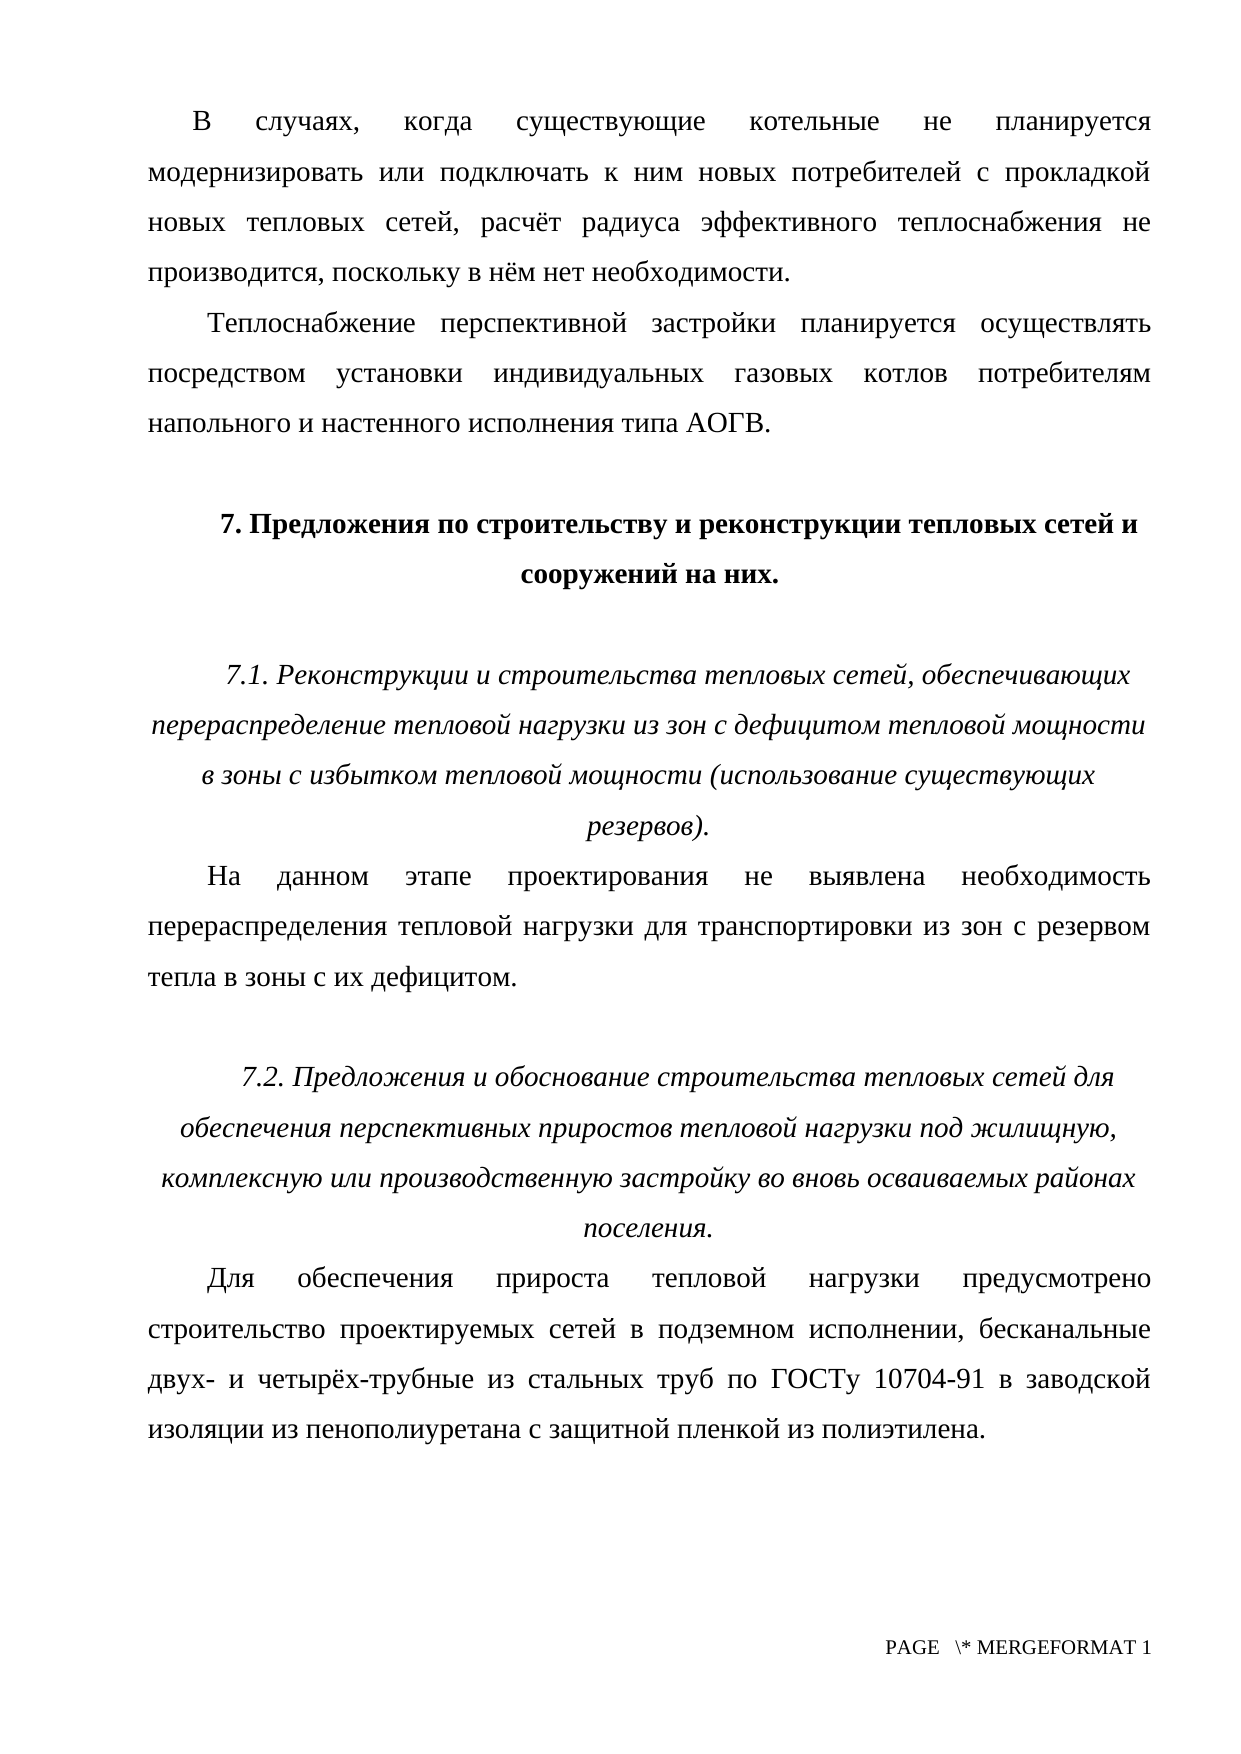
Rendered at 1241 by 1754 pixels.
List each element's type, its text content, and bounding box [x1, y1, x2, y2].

text В случаях, когда существующие котельные не планируется модернизировать или подключать к ним новых потребителей с прокладкой новых тепловых сетей, расчёт радиуса эффективного теплоснабжения не производится, поскольку в нём нет необходимости. [148, 103, 1152, 288]
text 7. Предложения по строительству и реконструкции тепловых сетей и сооружений на них. [148, 506, 1152, 590]
text Теплоснабжение перспективной застройки планируется осуществлять посредством установки индивидуальных газовых котлов потребителям напольного и настенного исполнения типа АОГВ. [148, 305, 1152, 439]
text Для обеспечения прироста тепловой нагрузки предусмотрено строительство проектируемых сетей в подземном исполнении, бесканальные двух- и четырёх-трубные из стальных труб по ГОСТу 10704-91 в заводской изоляции из пенополиуретана с защитной пленкой из полиэтилена. [148, 1261, 1152, 1445]
text На данном этапе проектирования не выявлена необходимость перераспределения тепловой нагрузки для транспортировки из зон с резервом тепла в зоны с их дефицитом. [148, 858, 1152, 992]
text 7.2. Предложения и обоснование строительства тепловых сетей для обеспечения перспективных приростов тепловой нагрузки под жилищную, комплексную или производственную застройку во вновь осваиваемых районах поселения. [148, 1059, 1152, 1244]
text 7.1. Реконструкции и строительства тепловых сетей, обеспечивающих перераспределение тепловой нагрузки из зон с дефицитом тепловой мощности в зоны с избытком тепловой мощности (использование существующих резервов). [148, 657, 1152, 841]
